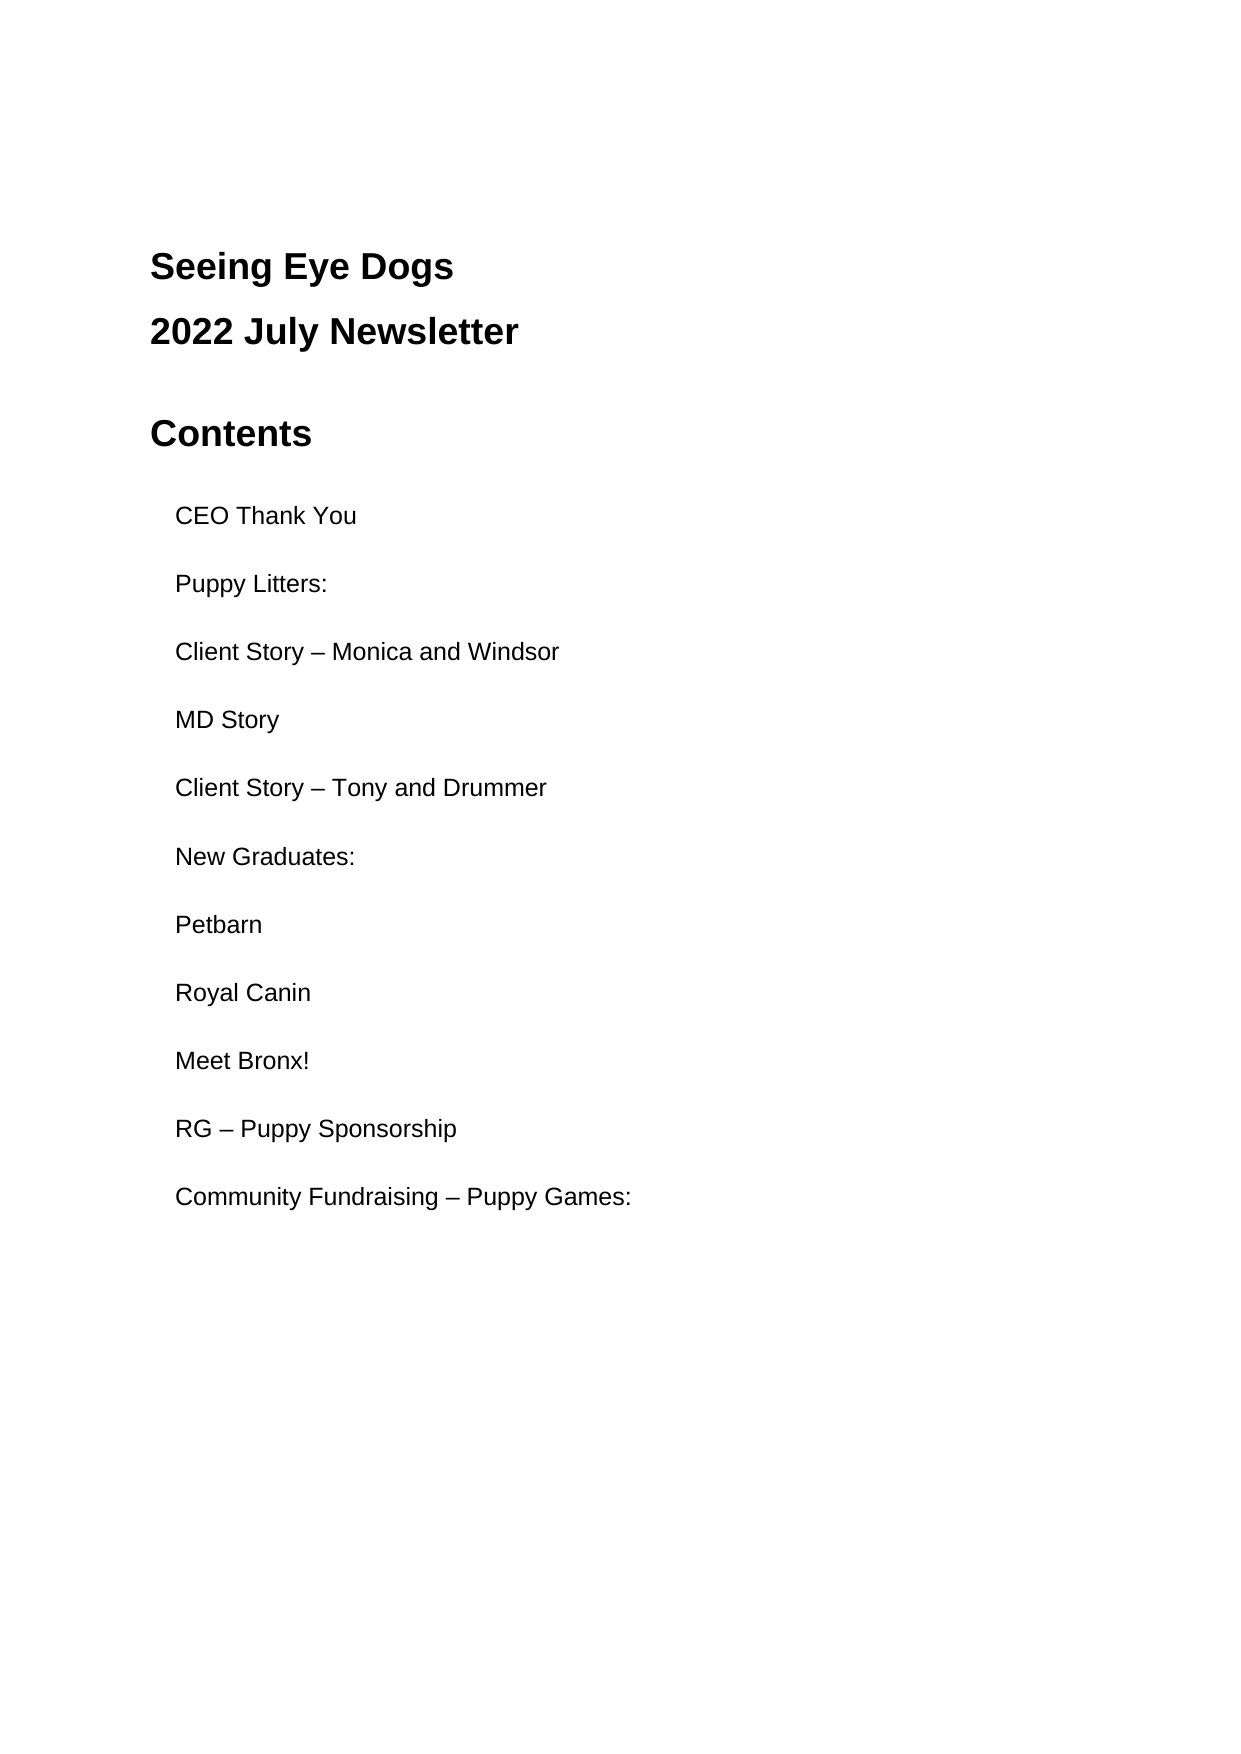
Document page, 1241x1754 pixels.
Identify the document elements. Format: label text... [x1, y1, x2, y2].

text Royal Canin [175, 978, 1090, 1006]
text RG – Puppy Sponsorship [175, 1114, 1090, 1143]
text CEO Thank You [175, 501, 1090, 529]
text Petbarn [175, 909, 1090, 938]
text Client Story – Tony and Drummer [175, 773, 1090, 802]
subtitle Seeing Eye Dogs 2022 July Newsletter [150, 244, 1090, 352]
text Community Fundraising – Puppy Games: [175, 1182, 1090, 1211]
text New Graduates: [175, 841, 1090, 870]
subtitle Contents [150, 411, 1090, 454]
text Meet Bronx! [175, 1046, 1090, 1074]
text Puppy Litters: [175, 569, 1090, 598]
text Client Story – Monica and Windsor [175, 637, 1090, 666]
text MD Story [175, 705, 1090, 734]
